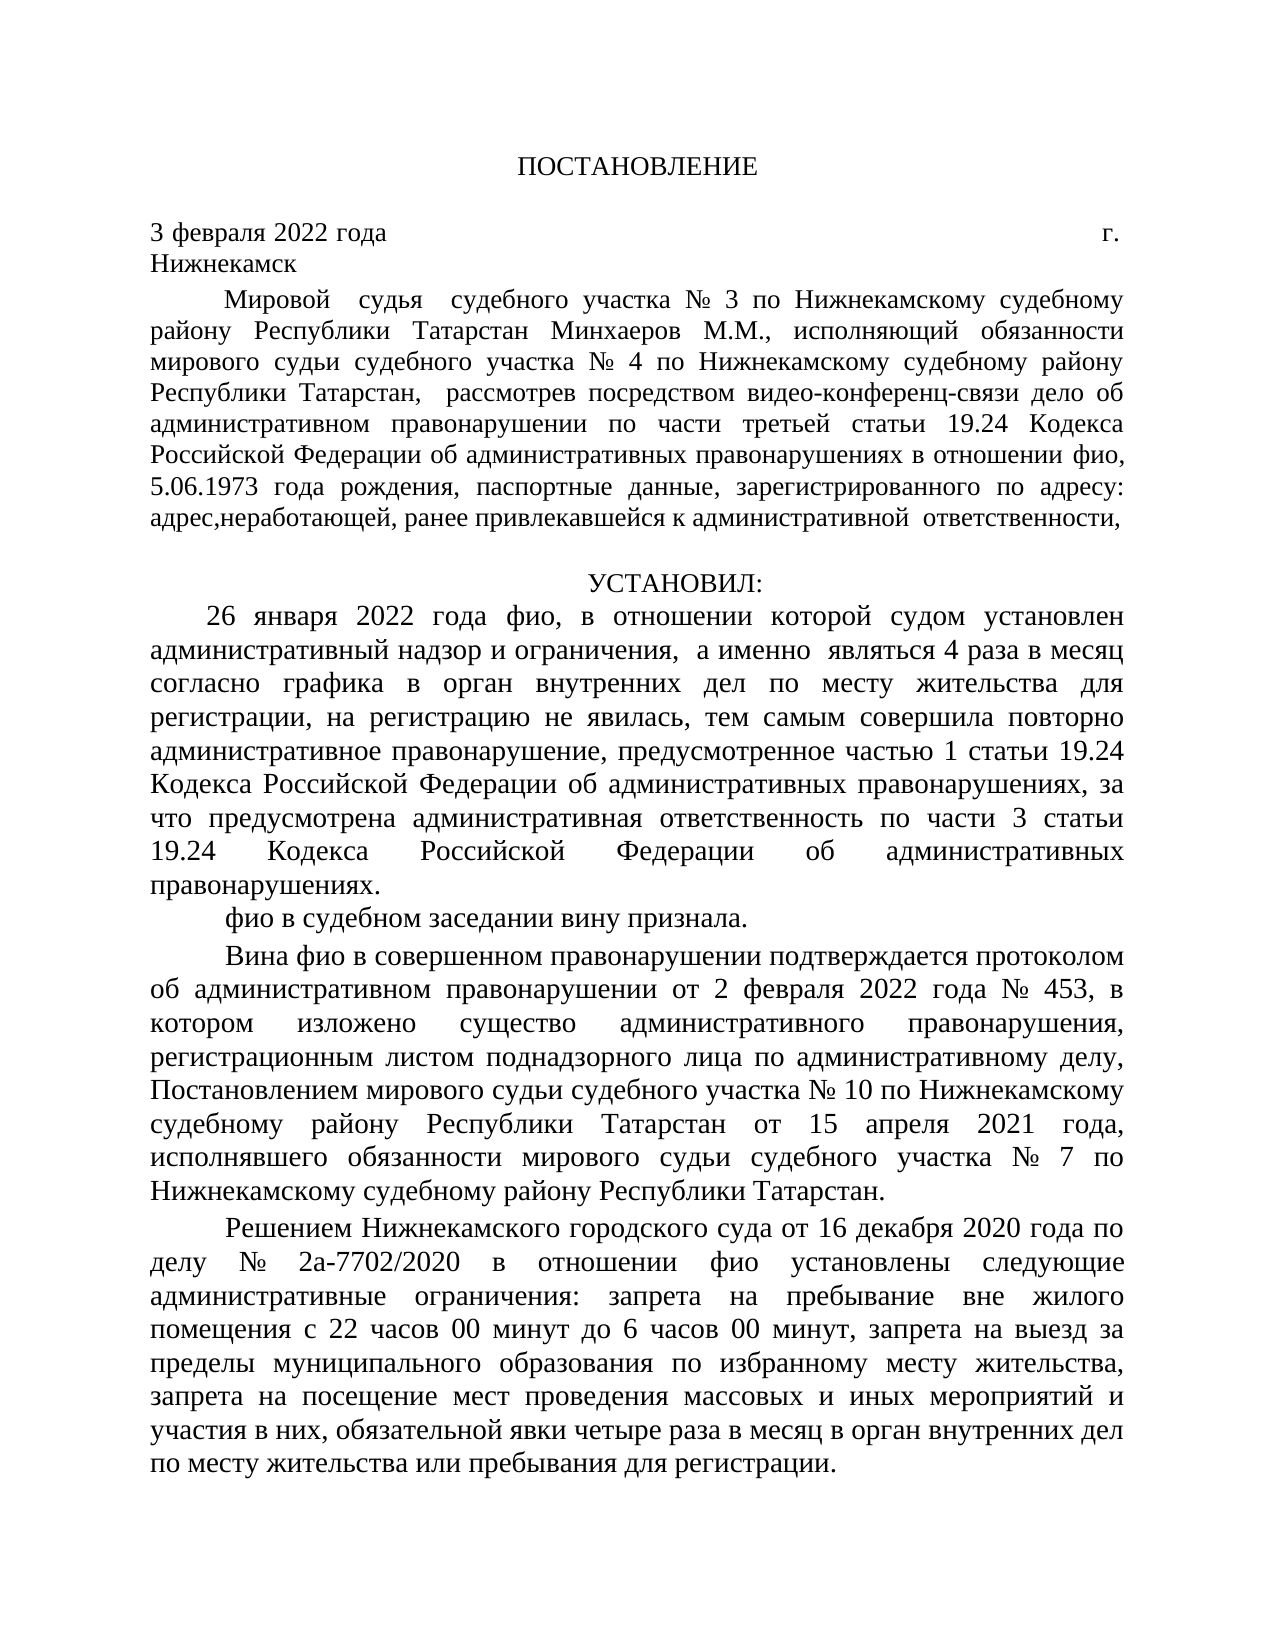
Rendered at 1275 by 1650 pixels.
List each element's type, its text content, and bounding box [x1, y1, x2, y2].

text фио в судебном заседании вину признала. [150, 900, 1125, 934]
text 3 февраля 2022 года г. Нижнекамск [150, 216, 1125, 279]
text Вина фио в совершенном правонарушении подтверждается протоколом об административном правонарушении от 2 февраля 2022 года № 453, в котором изложено существо административного правонарушения, регистрационным листом поднадзорного лица по административному делу, Постановлением мирового судьи судебного участка № 10 по Нижнекамскому судебному району Республики Татарстан от 15 апреля 2021 года, исполнявшего обязанности мирового судьи судебного участка № 7 по Нижнекамскому судебному району Республики Татарстан. [150, 938, 1125, 1206]
text 26 января 2022 года фио, в отношении которой судом установлен административный надзор и ограничения, а именно являться 4 раза в месяц согласно графика в орган внутренних дел по месту жительства для регистрации, на регистрацию не явилась, тем самым совершила повторно административное правонарушение, предусмотренное частью 1 статьи 19.24 Кодекса Российской Федерации об административных правонарушениях, за что предусмотрена административная ответственность по части 3 статьи 19.24 Кодекса Российской Федерации об административных правонарушениях. [150, 598, 1125, 900]
text УСТАНОВИЛ: [150, 567, 1125, 598]
text ПОСТАНОВЛЕНИЕ [150, 150, 1125, 181]
text Решением Нижнекамского городского суда от 16 декабря 2020 года по делу № 2а-7702/2020 в отношении фио установлены следующие административные ограничения: запрета на пребывание вне жилого помещения с 22 часов 00 минут до 6 часов 00 минут, запрета на выезд за пределы муниципального образования по избранному месту жительства, запрета на посещение мест проведения массовых и иных мероприятий и участия в них, обязательной явки четыре раза в месяц в орган внутренних дел по месту жительства или пребывания для регистрации. [150, 1211, 1125, 1479]
text Мировой судья судебного участка № 3 по Нижнекамскому судебному району Республики Татарстан Минхаеров М.М., исполняющий обязанности мирового судьи судебного участка № 4 по Нижнекамскому судебному району Республики Татарстан, рассмотрев посредством видео-конференц-связи дело об административном правонарушении по части третьей статьи 19.24 Кодекса Российской Федерации об административных правонарушениях в отношении фио, 5.06.1973 года рождения, паспортные данные, зарегистрированного по адресу: адрес,неработающей, ранее привлекавшейся к административной ответственности, [150, 283, 1125, 532]
